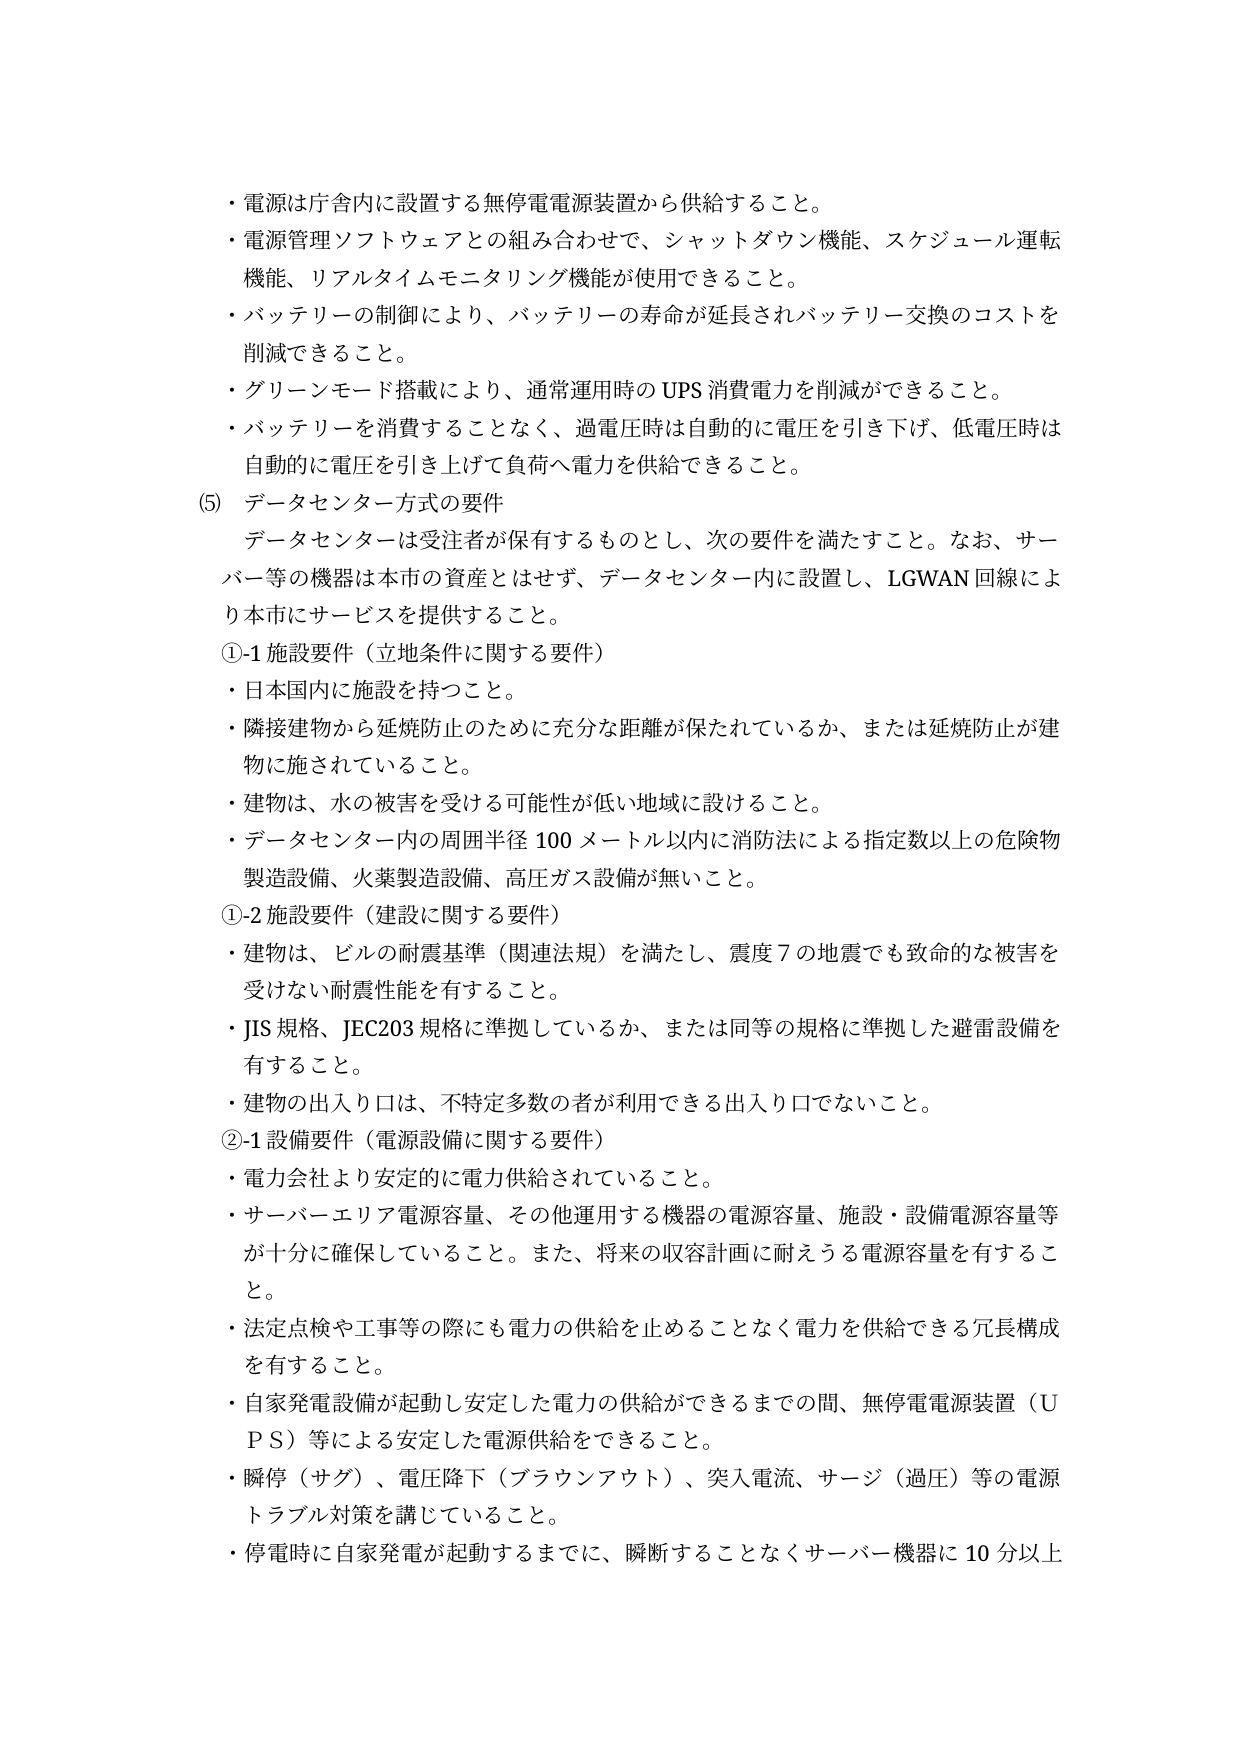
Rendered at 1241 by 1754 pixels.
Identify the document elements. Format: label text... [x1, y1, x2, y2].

text ・電力会社より安定的に電力供給されていること。 [177, 1158, 1063, 1196]
text ・日本国内に施設を持つこと。 [177, 671, 1063, 708]
text ・建物は、ビルの耐震基準（関連法規）を満たし、震度７の地震でも致命的な被害を受けない耐震性能を有すること。 [177, 933, 1063, 1008]
text ・バッテリーの制御により、バッテリーの寿命が延長されバッテリー交換のコストを削減できること。 [221, 296, 1063, 371]
text ・電源は庁舎内に設置する無停電電源装置から供給すること。 [177, 183, 1063, 221]
text ・サーバーエリア電源容量、その他運用する機器の電源容量、施設・設備電源容量等が十分に確保していること。また、将来の収容計画に耐えうる電源容量を有すること。 [177, 1196, 1063, 1308]
text ・電源管理ソフトウェアとの組み合わせで、シャットダウン機能、スケジュール運転機能、リアルタイムモニタリング機能が使用できること。 [221, 221, 1063, 296]
text ・法定点検や工事等の際にも電力の供給を止めることなく電力を供給できる冗長構成を有すること。 [177, 1308, 1063, 1383]
text ①-2施設要件（建設に関する要件） [177, 896, 1063, 933]
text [177, 1533, 1063, 1571]
text ・隣接建物から延焼防止のために充分な距離が保たれているか、または延焼防止が建物に施されていること。 [177, 708, 1063, 783]
text ・データセンター内の周囲半径 100 メートル以内に消防法による指定数以上の危険物製造設備、火薬製造設備、高圧ガス設備が無いこと。 [177, 821, 1063, 896]
text ・JIS規格、JEC203規格に準拠しているか、または同等の規格に準拠した避雷設備を有すること。 [177, 1008, 1063, 1083]
text ②-1設備要件（電源設備に関する要件） [177, 1121, 1063, 1158]
text ⑸ データセンター方式の要件 [177, 483, 1063, 521]
text ・バッテリーを消費することなく、過電圧時は自動的に電圧を引き下げ、低電圧時は自動的に電圧を引き上げて負荷へ電力を供給できること。 [221, 408, 1063, 483]
text ①-1施設要件（立地条件に関する要件） [177, 633, 1063, 671]
text ・建物の出入り口は、不特定多数の者が利用できる出入り口でないこと。 [177, 1083, 1063, 1121]
text データセンターは受注者が保有するものとし、次の要件を満たすこと。なお、サーバー等の機器は本市の資産とはせず、データセンター内に設置し、LGWAN回線により本市にサービスを提供すること。 [177, 521, 1063, 633]
text ・自家発電設備が起動し安定した電力の供給ができるまでの間、無停電電源装置（ＵＰＳ）等による安定した電源供給をできること。 [177, 1383, 1063, 1458]
text ・グリーンモード搭載により、通常運用時のUPS消費電力を削減ができること。 [177, 371, 1063, 408]
text ・瞬停（サグ）、電圧降下（ブラウンアウト）、突入電流、サージ（過圧）等の電源トラブル対策を講じていること。 [177, 1458, 1063, 1533]
text ・建物は、水の被害を受ける可能性が低い地域に設けること。 [177, 783, 1063, 821]
